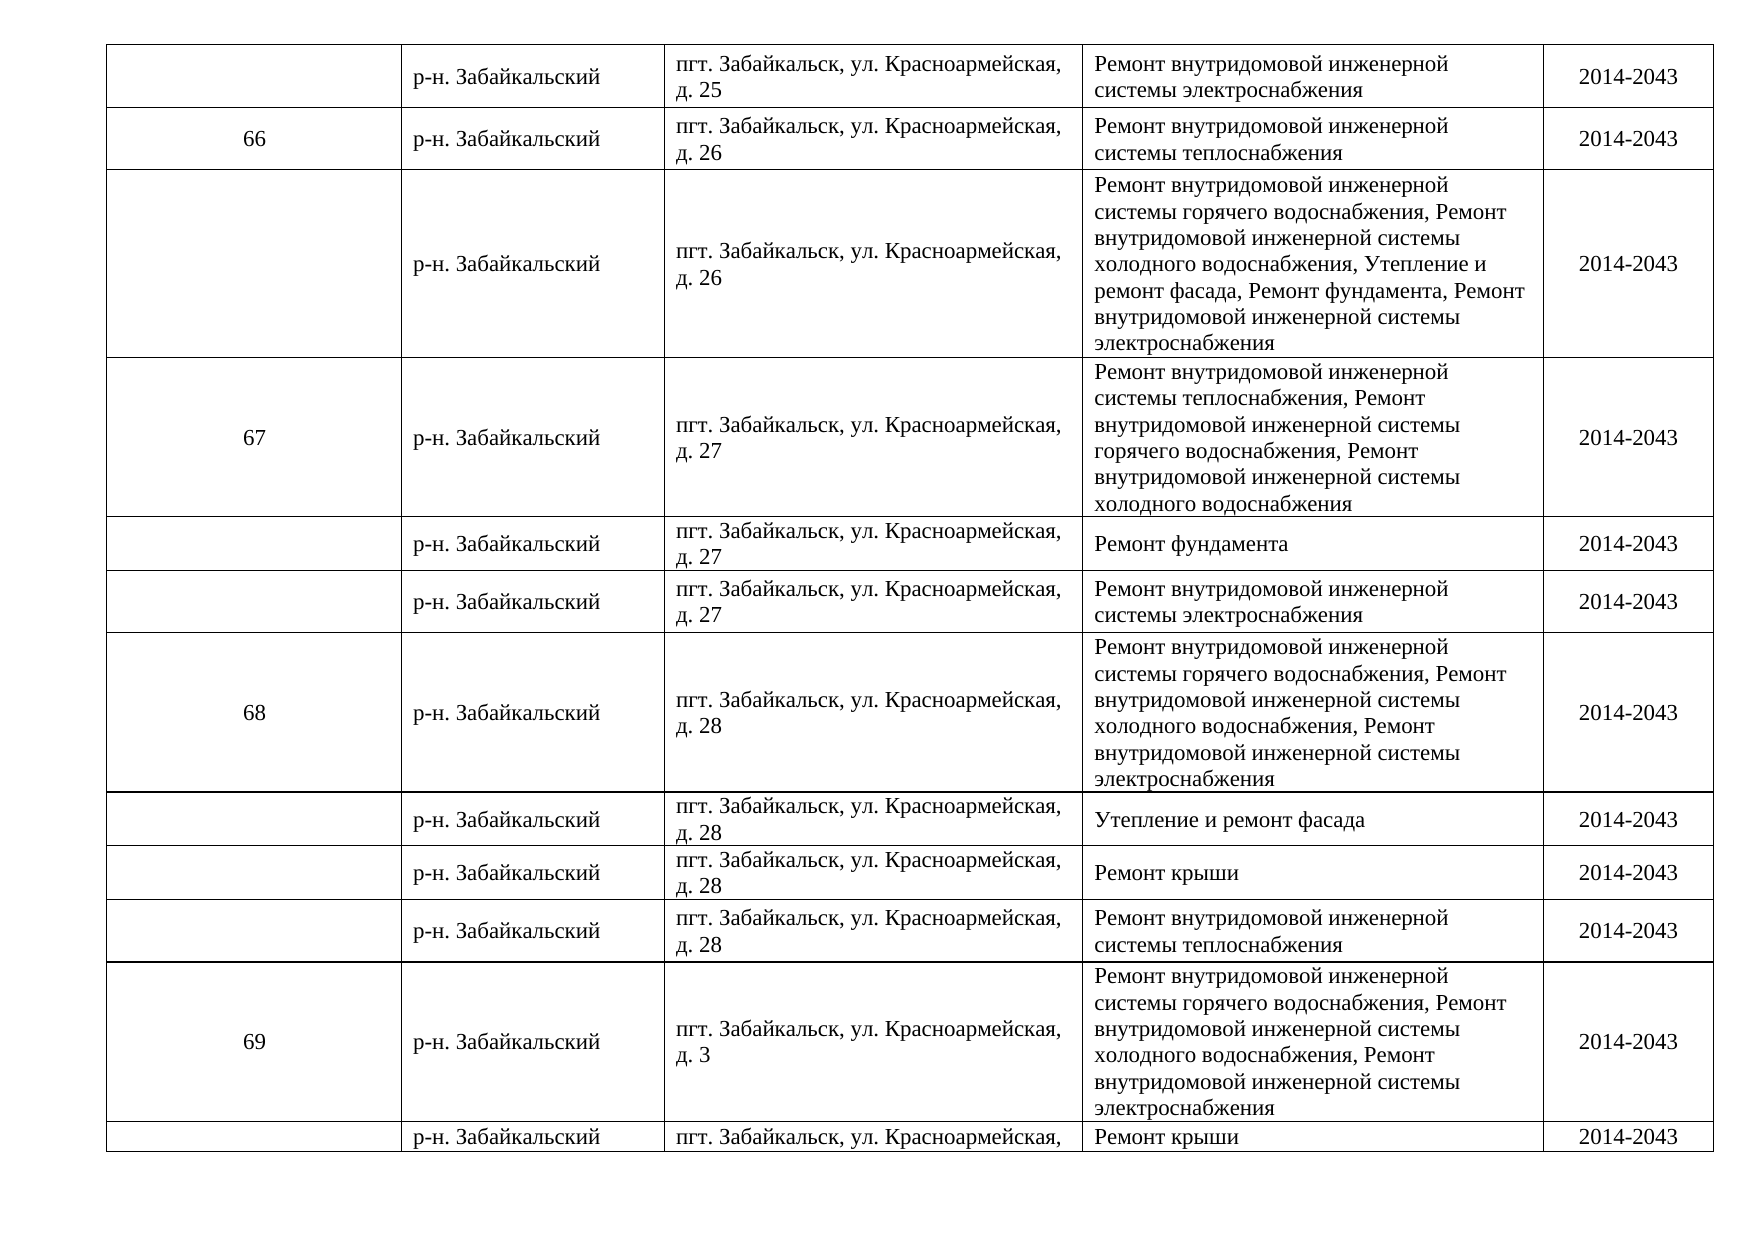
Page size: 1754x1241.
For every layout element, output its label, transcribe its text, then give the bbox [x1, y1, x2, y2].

table_cell р-н. Забайкальский [402, 846, 664, 899]
table_cell [107, 1122, 401, 1151]
table_cell 2014-2043 [1544, 633, 1713, 791]
table_cell 2014-2043 [1544, 963, 1713, 1121]
table_cell р-н. Забайкальский [402, 963, 664, 1121]
table_cell [107, 45, 401, 107]
table_cell 2014-2043 [1544, 1122, 1713, 1151]
table_cell пгт. Забайкальск, ул. Красноармейская, д. 26 [665, 108, 1082, 169]
table_cell р-н. Забайкальский [402, 571, 664, 632]
table_cell р-н. Забайкальский [402, 633, 664, 791]
table_cell 67 [107, 358, 401, 516]
table_cell Ремонт внутридомовой инженерной системы электроснабжения [1083, 45, 1543, 107]
table_cell 68 [107, 633, 401, 791]
table_cell 66 [107, 108, 401, 169]
table_cell [107, 900, 401, 961]
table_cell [1083, 963, 1543, 1121]
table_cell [665, 1122, 1082, 1151]
table_cell 2014-2043 [1544, 571, 1713, 632]
table_cell [107, 571, 401, 632]
table_cell 2014-2043 [1544, 793, 1713, 845]
table_cell 2014-2043 [1544, 846, 1713, 899]
table_cell [107, 170, 401, 357]
table_cell р-н. Забайкальский [402, 793, 664, 845]
table_cell р-н. Забайкальский [402, 358, 664, 516]
table_cell [107, 793, 401, 845]
table_cell 2014-2043 [1544, 45, 1713, 107]
table_cell Ремонт крыши [1083, 1122, 1543, 1151]
table_cell Ремонт фундамента [1083, 517, 1543, 570]
table_cell пгт. Забайкальск, ул. Красноармейская, д. 27 [665, 517, 1082, 570]
table_cell 2014-2043 [1544, 517, 1713, 570]
table_cell Ремонт внутридомовой инженерной системы теплоснабжения [1083, 108, 1543, 169]
table_cell 2014-2043 [1544, 358, 1713, 516]
table_cell Ремонт крыши [1083, 846, 1543, 899]
table_cell Ремонт внутридомовой инженерной системы электроснабжения [1083, 571, 1543, 632]
table_cell Ремонт внутридомовой инженерной системы теплоснабжения [1083, 900, 1543, 961]
table_cell пгт. Забайкальск, ул. Красноармейская, д. 27 [665, 358, 1082, 516]
table_cell 2014-2043 [1544, 900, 1713, 961]
table_cell р-н. Забайкальский [402, 1122, 664, 1151]
table_cell р-н. Забайкальский [402, 108, 664, 169]
table_cell Ремонт внутридомовой инженерной системы теплоснабжения, Ремонт внутридомовой инженерной системы горячего водоснабжения, Ремонт внутридомовой инженерной системы холодного водоснабжения [1083, 358, 1543, 516]
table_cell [665, 45, 1082, 107]
table_cell р-н. Забайкальский [402, 170, 664, 357]
table_cell пгт. Забайкальск, ул. Красноармейская, д. 27 [665, 571, 1082, 632]
table_cell Утепление и ремонт фасада [1083, 793, 1543, 845]
table_cell 69 [107, 963, 401, 1121]
table_cell р-н. Забайкальский [402, 45, 664, 107]
table_cell 2014-2043 [1544, 170, 1713, 357]
table_cell [107, 517, 401, 570]
table_cell пгт. Забайкальск, ул. Красноармейская, д. 28 [665, 793, 1082, 845]
table_cell 2014-2043 [1544, 108, 1713, 169]
table_cell пгт. Забайкальск, ул. Красноармейская, д. 28 [665, 633, 1082, 791]
table_cell пгт. Забайкальск, ул. Красноармейская, д. 26 [665, 170, 1082, 357]
table_cell пгт. Забайкальск, ул. Красноармейская, д. 28 [665, 900, 1082, 961]
table_cell р-н. Забайкальский [402, 900, 664, 961]
table_cell пгт. Забайкальск, ул. Красноармейская, д. 28 [665, 846, 1082, 899]
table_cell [665, 963, 1082, 1121]
table_cell [107, 846, 401, 899]
table_cell Ремонт внутридомовой инженерной системы горячего водоснабжения, Ремонт внутридомовой инженерной системы холодного водоснабжения, Утепление и ремонт фасада, Ремонт фундамента, Ремонт внутридомовой инженерной системы электроснабжения [1083, 170, 1543, 357]
table_cell р-н. Забайкальский [402, 517, 664, 570]
